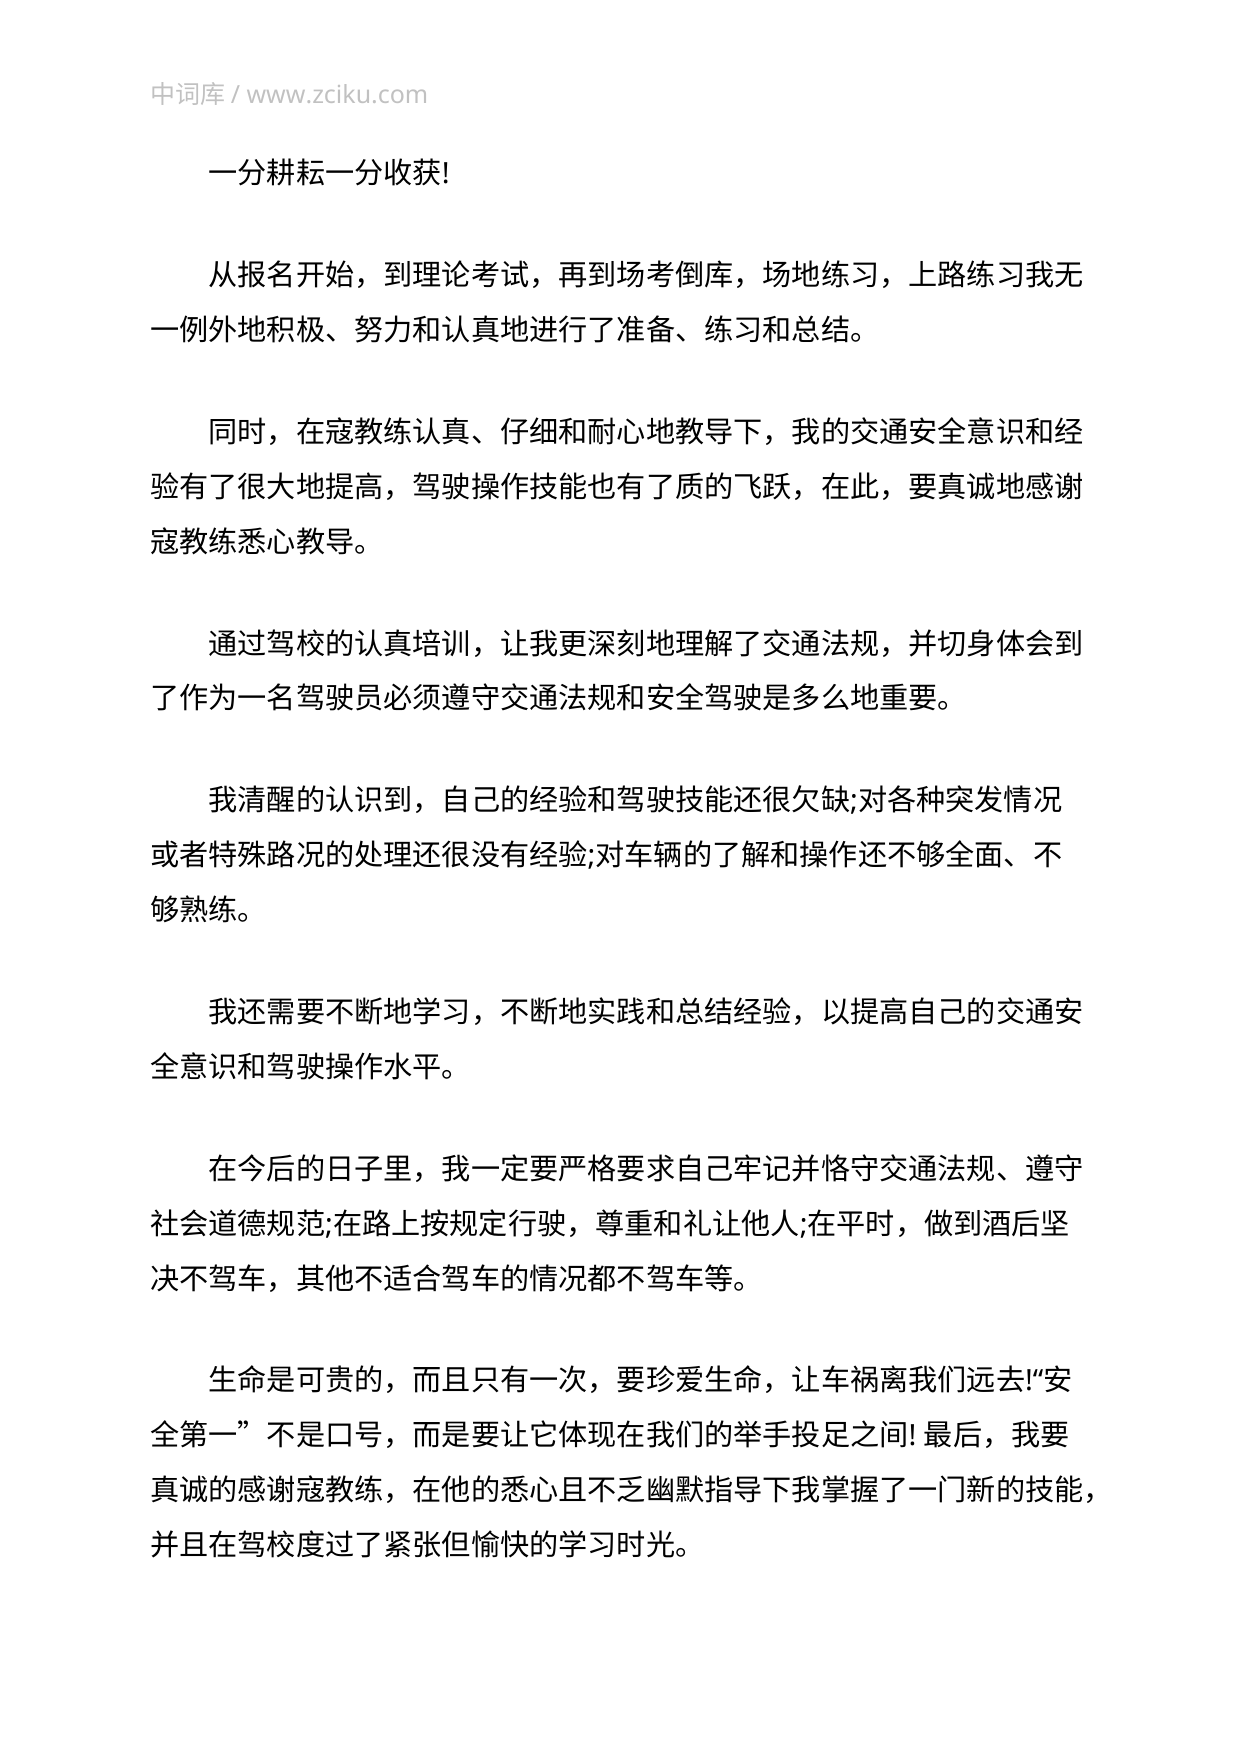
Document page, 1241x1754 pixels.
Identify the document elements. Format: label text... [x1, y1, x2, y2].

text 从报名开始，到理论考试，再到场考倒库，场地练习，上路练习我无一例外地积极、努力和认真地进行了准备、练习和总结。 [150, 252, 1090, 349]
text 同时，在寇教练认真、仔细和耐心地教导下，我的交通安全意识和经验有了很大地提高，驾驶操作技能也有了质的飞跃，在此，要真诚地感谢寇教练悉心教导。 [150, 409, 1090, 561]
text 我清醒的认识到，自己的经验和驾驶技能还很欠缺;对各种突发情况或者特殊路况的处理还很没有经验;对车辆的了解和操作还不够全面、不够熟练。 [150, 777, 1090, 929]
text 我还需要不断地学习，不断地实践和总结经验，以提高自己的交通安全意识和驾驶操作水平。 [150, 989, 1090, 1086]
text 在今后的日子里，我一定要严格要求自己牢记并恪守交通法规、遵守社会道德规范;在路上按规定行驶，尊重和礼让他人;在平时，做到酒后坚决不驾车，其他不适合驾车的情况都不驾车等。 [150, 1145, 1090, 1297]
text 生命是可贵的，而且只有一次，要珍爱生命，让车祸离我们远去!“安全第一”不是口号，而是要让它体现在我们的举手投足之间! 最后，我要真诚的感谢寇教练，在他的悉心且不乏幽默指导下我掌握了一门新的技能，并且在驾校度过了紧张但愉快的学习时光。 [150, 1357, 1090, 1564]
text 一分耕耘一分收获! [150, 150, 1090, 192]
text 通过驾校的认真培训，让我更深刻地理解了交通法规，并切身体会到了作为一名驾驶员必须遵守交通法规和安全驾驶是多么地重要。 [150, 620, 1090, 717]
